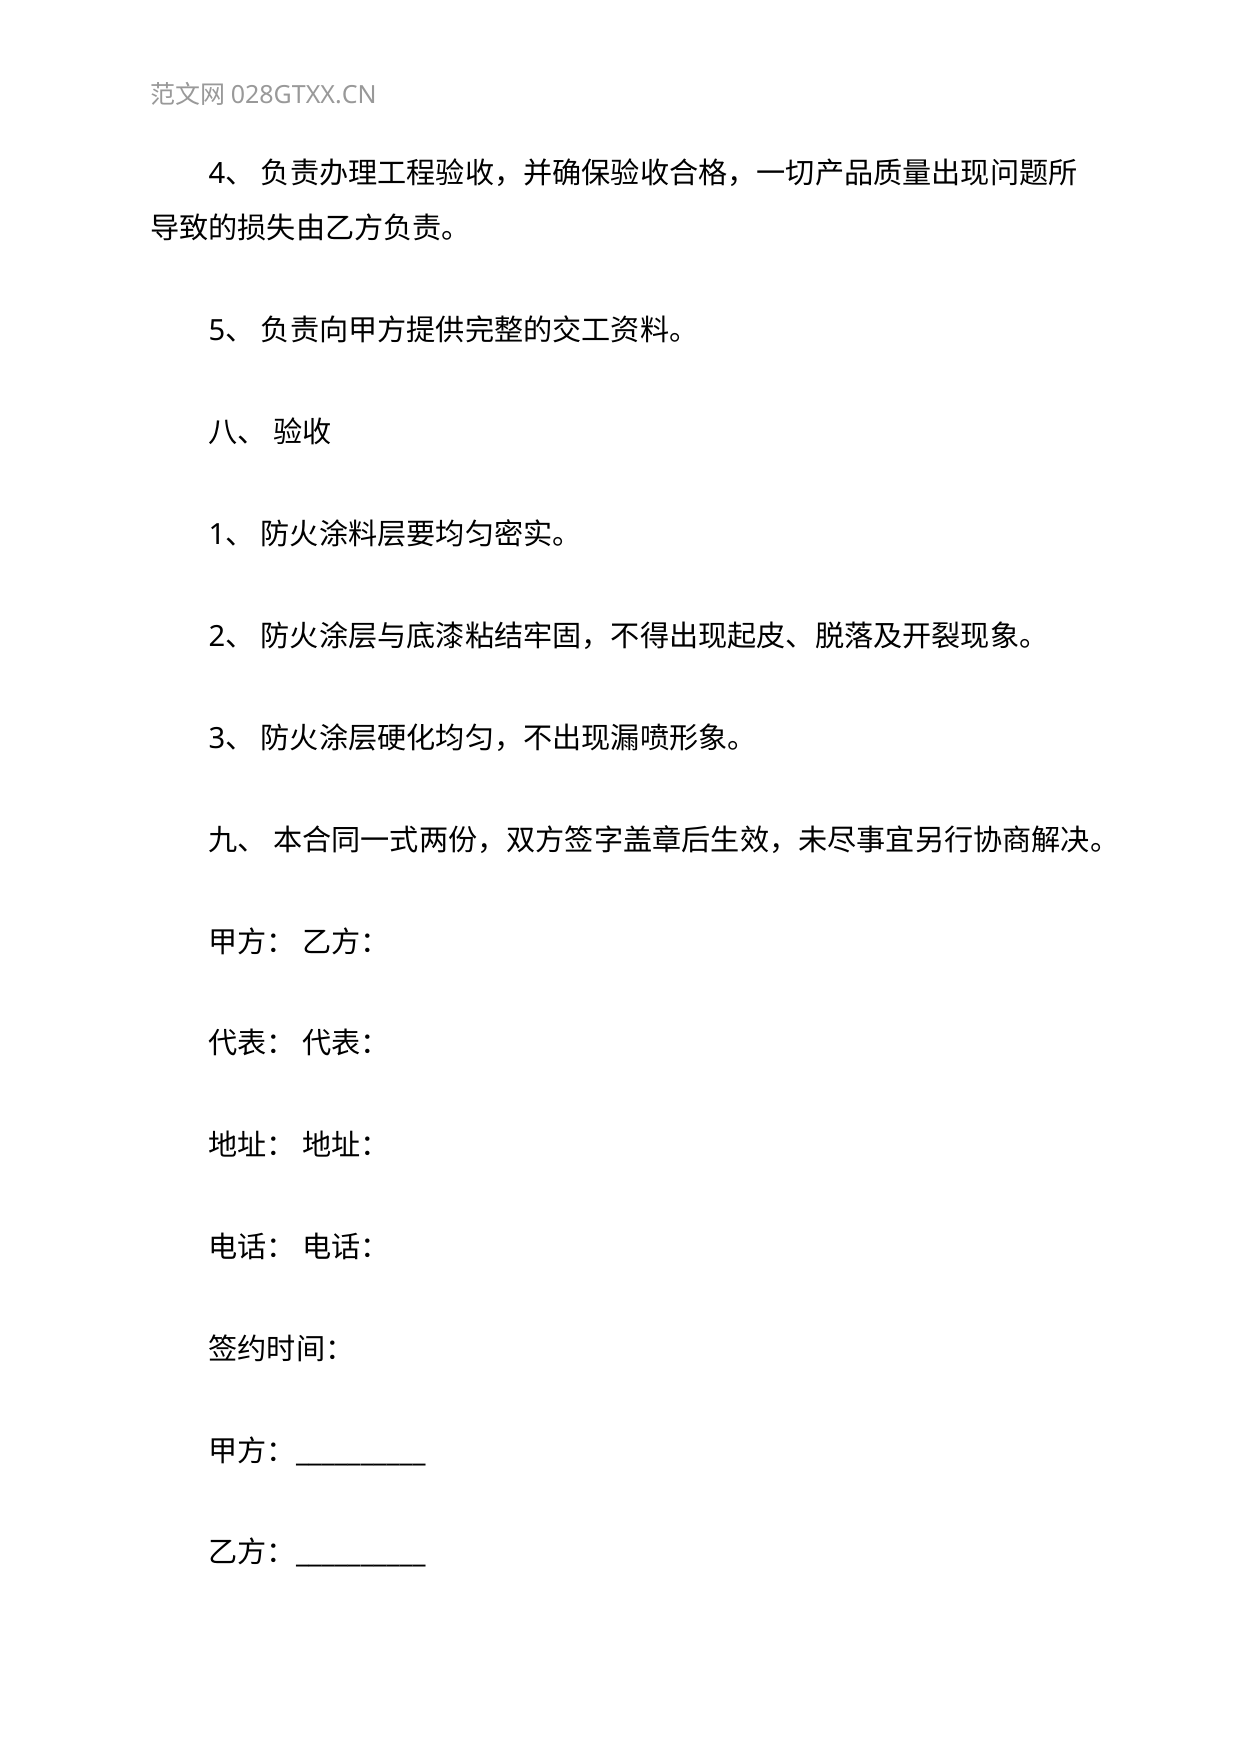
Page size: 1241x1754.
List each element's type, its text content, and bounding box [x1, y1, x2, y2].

text 八、 验收 [150, 409, 1090, 451]
text 甲方： 乙方： [150, 918, 1090, 961]
text 甲方：__________ [150, 1427, 1090, 1469]
text 3、 防火涂层硬化均匀，不出现漏喷形象。 [150, 714, 1090, 757]
text 2、 防火涂层与底漆粘结牢固，不得出现起皮、脱落及开裂现象。 [150, 612, 1090, 655]
text 签约时间： [150, 1325, 1090, 1368]
text 电话： 电话： [150, 1223, 1090, 1266]
text 5、 负责向甲方提供完整的交工资料。 [150, 307, 1090, 349]
text 4、 负责办理工程验收，并确保验收合格，一切产品质量出现问题所导致的损失由乙方负责。 [150, 150, 1090, 247]
text 九、 本合同一式两份，双方签字盖章后生效，未尽事宜另行协商解决。 [150, 816, 1090, 859]
text 代表： 代表： [150, 1020, 1090, 1062]
text 1、 防火涂料层要均匀密实。 [150, 511, 1090, 553]
text 乙方：__________ [150, 1529, 1090, 1571]
text 地址： 地址： [150, 1122, 1090, 1164]
